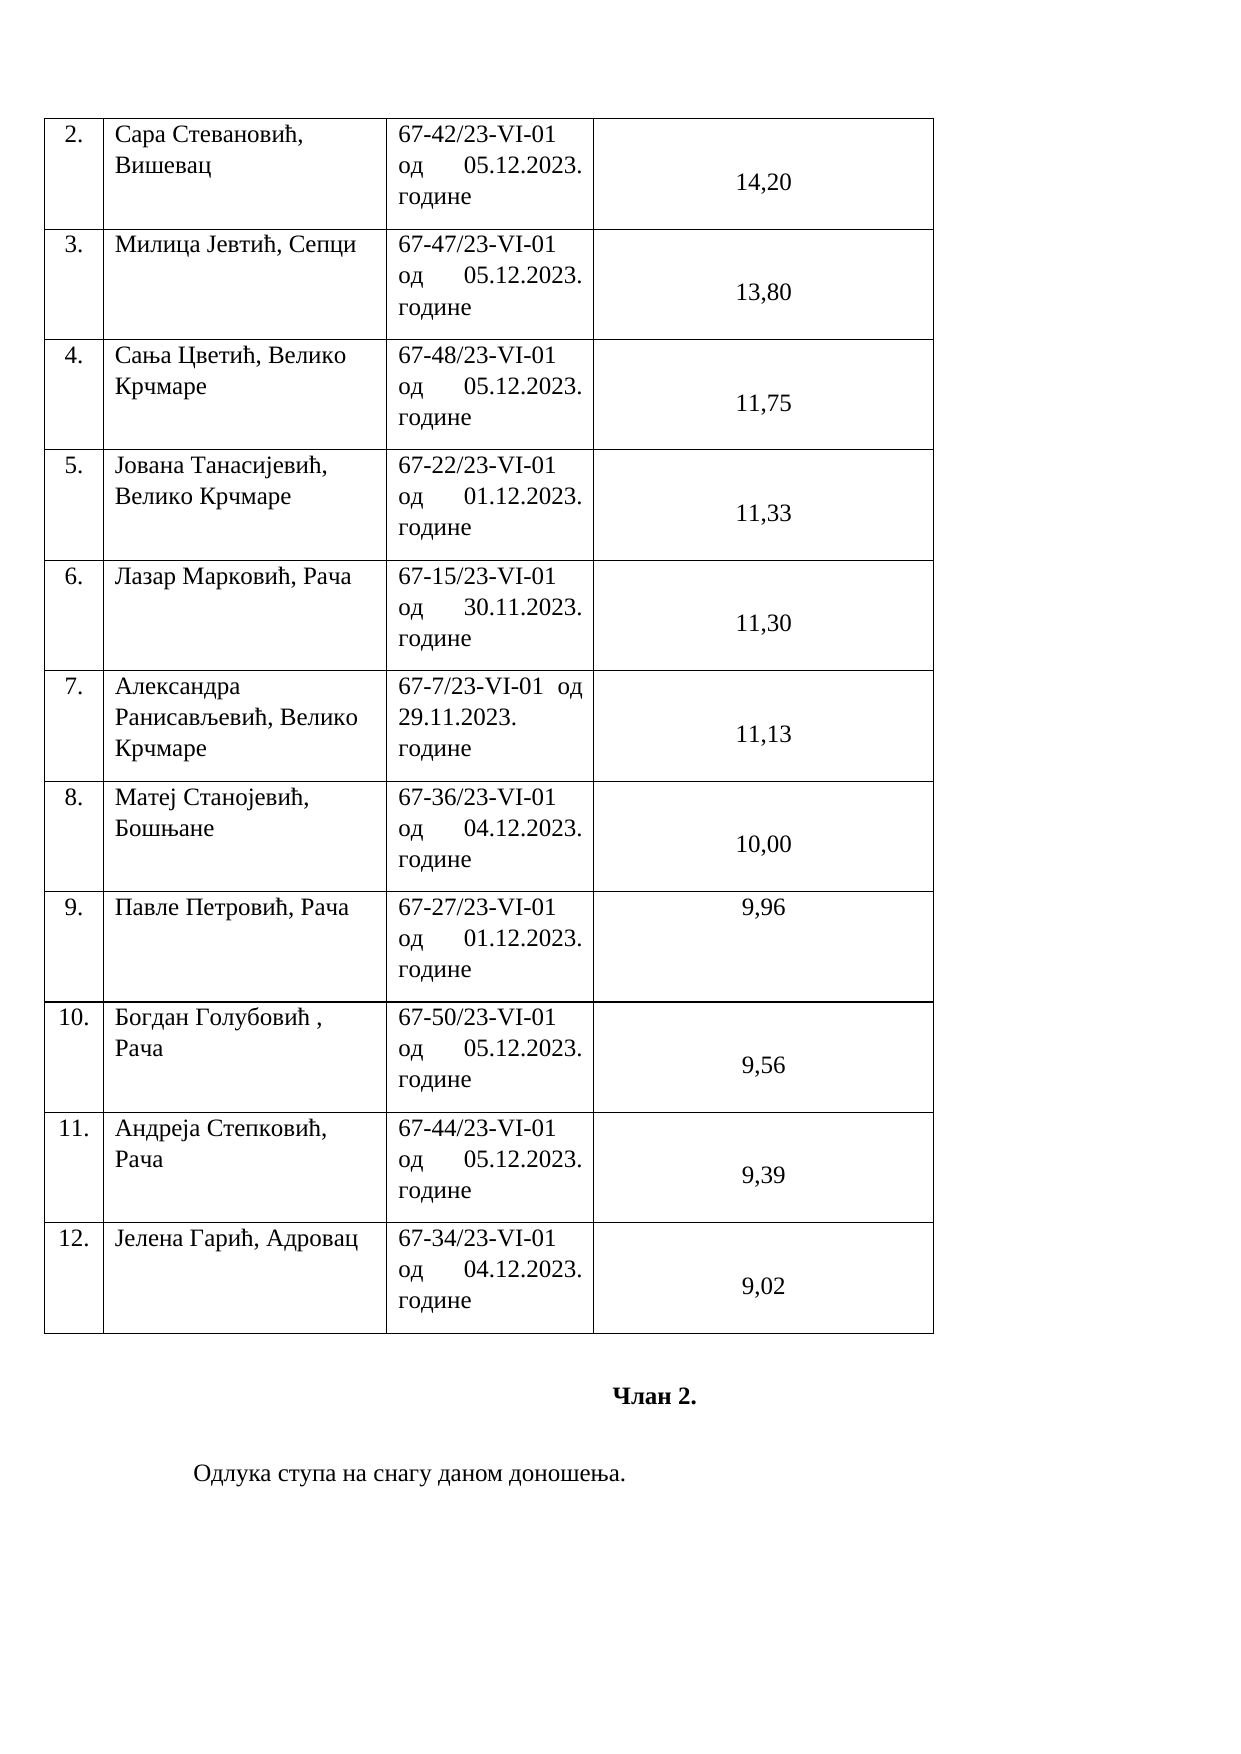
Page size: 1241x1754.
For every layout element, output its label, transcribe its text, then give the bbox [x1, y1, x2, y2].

table_cell 11,33 [594, 450, 933, 560]
table_cell 9,39 [594, 1113, 933, 1222]
table_cell 14,20 [594, 119, 933, 228]
table_cell 67-27/23-VI-01 од 01.12.2023. године [387, 892, 593, 1001]
table_cell 5. [45, 450, 103, 560]
table_cell 67-50/23-VI-01 од 05.12.2023. године [387, 1003, 593, 1112]
table_cell Јелена Гарић, Адровац [104, 1223, 386, 1333]
table_cell 2. [45, 119, 103, 228]
text Члан 2. [118, 1381, 1122, 1410]
table_cell 67-7/23-VI-01 од 29.11.2023. године [387, 671, 593, 781]
table_cell Богдан Голубовић , Рача [104, 1003, 386, 1112]
table_cell Матеј Станојевић, Бошњане [104, 782, 386, 891]
table_cell 3. [45, 230, 103, 339]
table_cell 67-47/23-VI-01 од 05.12.2023. године [387, 230, 593, 339]
table_cell 9. [45, 892, 103, 1001]
table_cell 10. [45, 1003, 103, 1112]
table_cell Сања Цветић, Велико Крчмаре [104, 340, 386, 449]
table_cell 11. [45, 1113, 103, 1222]
table_cell 8. [45, 782, 103, 891]
table_cell Лазар Марковић, Рача [104, 561, 386, 670]
table_cell 12. [45, 1223, 103, 1333]
table_cell Сара Стевановић, Вишевац [104, 119, 386, 228]
table_cell 11,30 [594, 561, 933, 670]
table_cell 9,96 [594, 892, 933, 1001]
table_cell 67-22/23-VI-01 од 01.12.2023. године [387, 450, 593, 560]
text Одлука ступа на снагу даном доношења. [118, 1458, 1122, 1487]
table_cell 67-44/23-VI-01 од 05.12.2023. године [387, 1113, 593, 1222]
table_cell Андреја Степковић, Рача [104, 1113, 386, 1222]
table_cell 6. [45, 561, 103, 670]
table_cell 67-36/23-VI-01 од 04.12.2023. године [387, 782, 593, 891]
table_cell Павле Петровић, Рача [104, 892, 386, 1001]
table_cell Милица Јевтић, Сепци [104, 230, 386, 339]
table_cell 67-34/23-VI-01 од 04.12.2023. године [387, 1223, 593, 1333]
table_cell 10,00 [594, 782, 933, 891]
table_cell 11,13 [594, 671, 933, 781]
table_cell 67-48/23-VI-01 од 05.12.2023. године [387, 340, 593, 449]
table_cell 11,75 [594, 340, 933, 449]
table_cell Јована Танасијевић, Велико Крчмаре [104, 450, 386, 560]
table_cell Александра Ранисављевић, Велико Крчмаре [104, 671, 386, 781]
table_cell 67-42/23-VI-01 од 05.12.2023. године [387, 119, 593, 228]
table_cell 13,80 [594, 230, 933, 339]
table_cell 67-15/23-VI-01 од 30.11.2023. године [387, 561, 593, 670]
table_cell 4. [45, 340, 103, 449]
table_cell 9,56 [594, 1003, 933, 1112]
table_cell 9,02 [594, 1223, 933, 1333]
table_cell 7. [45, 671, 103, 781]
